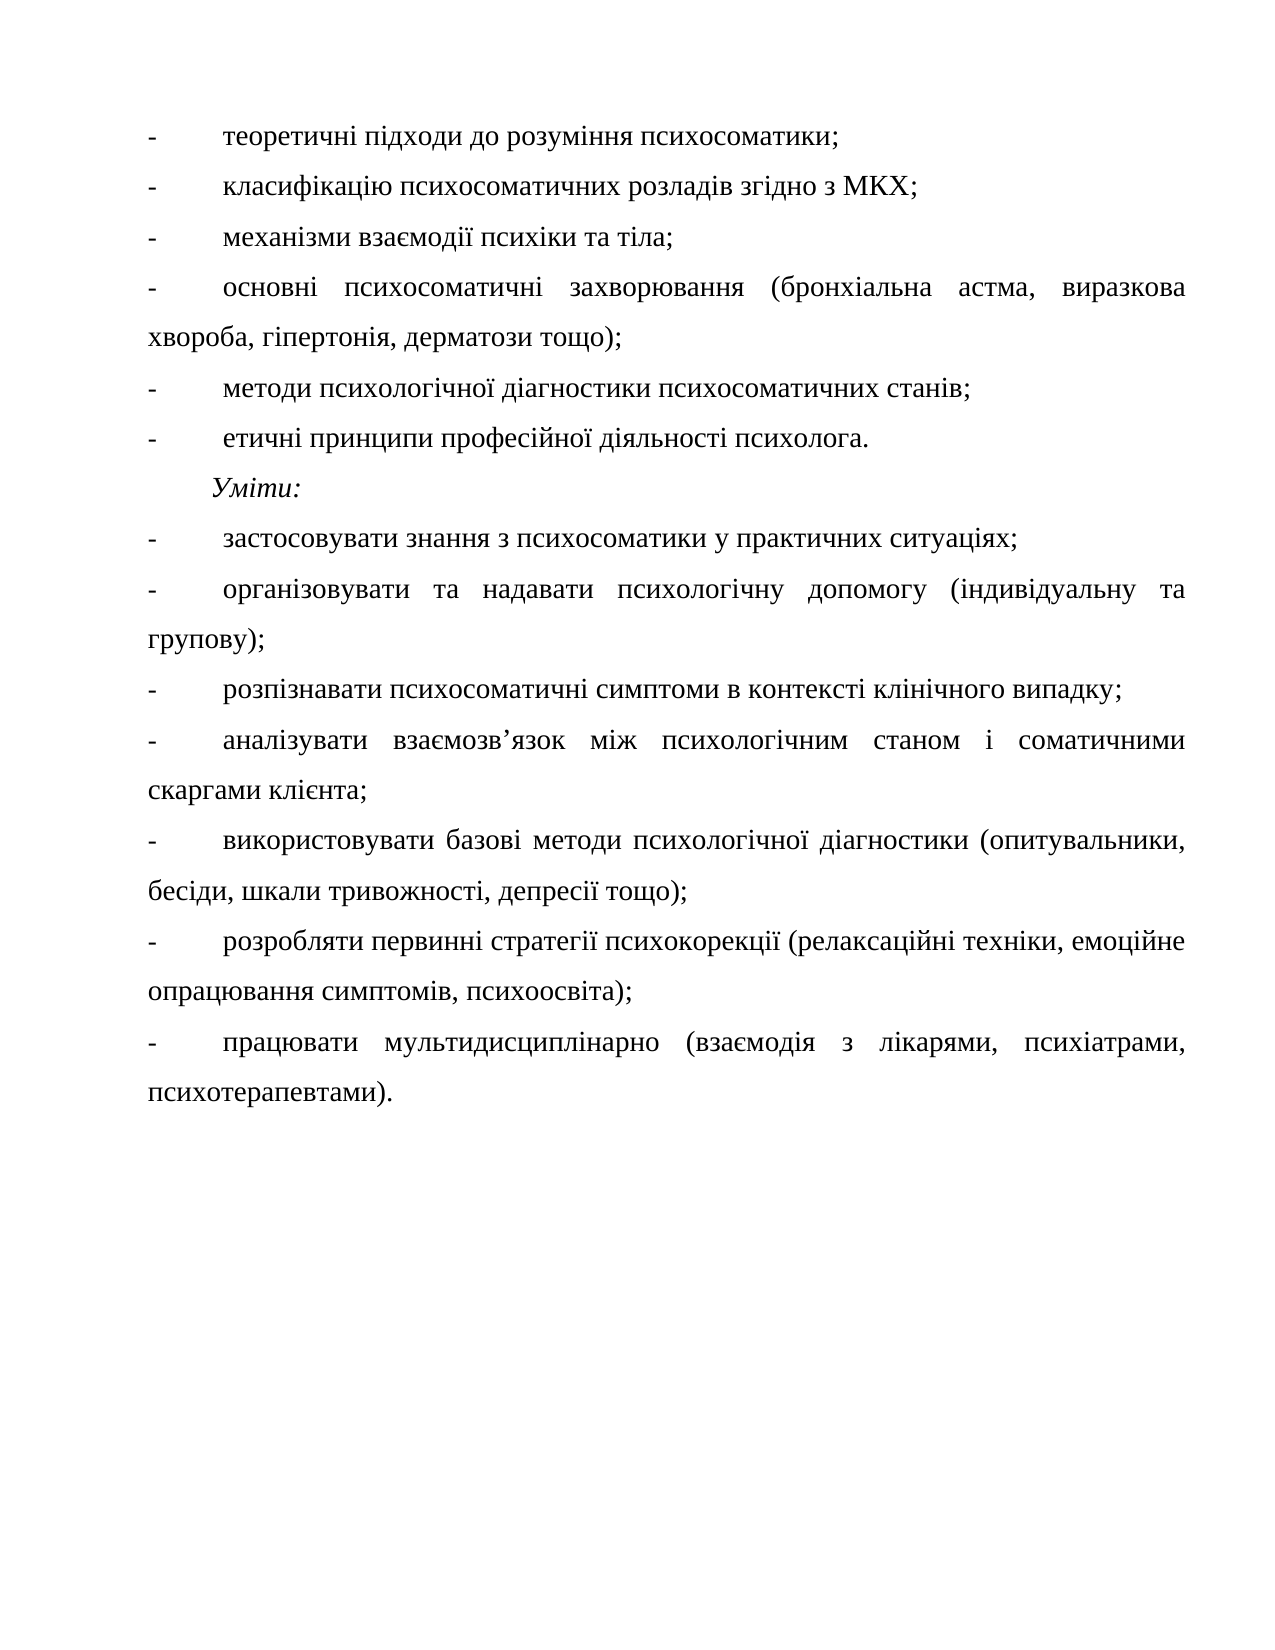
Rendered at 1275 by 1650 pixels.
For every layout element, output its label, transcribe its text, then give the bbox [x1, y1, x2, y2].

list використовувати базові методи психологічної діагностики (опитувальники, бесіди, шкали тривожності, депресії тощо); [148, 822, 1186, 906]
list аналізувати взаємозв’язок між психологічним станом і соматичними скаргами клієнта; [148, 722, 1186, 806]
list розпізнавати психосоматичні симптоми в контексті клінічного випадку; [148, 672, 1186, 705]
list розробляти первинні стратегії психокорекції (релаксаційні техніки, емоційне опрацювання симптомів, психоосвіта); [148, 923, 1186, 1007]
list механізми взаємодії психіки та тіла; [148, 219, 1186, 252]
list працювати мультидисциплінарно (взаємодія з лікарями, психіатрами, психотерапевтами). [148, 1024, 1186, 1108]
list організовувати та надавати психологічну допомогу (індивідуальну та групову); [148, 571, 1186, 655]
list застосовувати знання з психосоматики у практичних ситуаціях; [148, 521, 1186, 554]
list методи психологічної діагностики психосоматичних станів; [148, 370, 1186, 403]
list теоретичні підходи до розуміння психосоматики; [148, 118, 1186, 152]
list класифікацію психосоматичних розладів згідно з МКХ; [148, 168, 1186, 202]
list основні психосоматичні захворювання (бронхіальна астма, виразкова хвороба, гіпертонія, дерматози тощо); [148, 269, 1186, 353]
list етичні принципи професійної діяльності психолога. [148, 420, 1186, 453]
text Уміти: [148, 470, 1184, 504]
